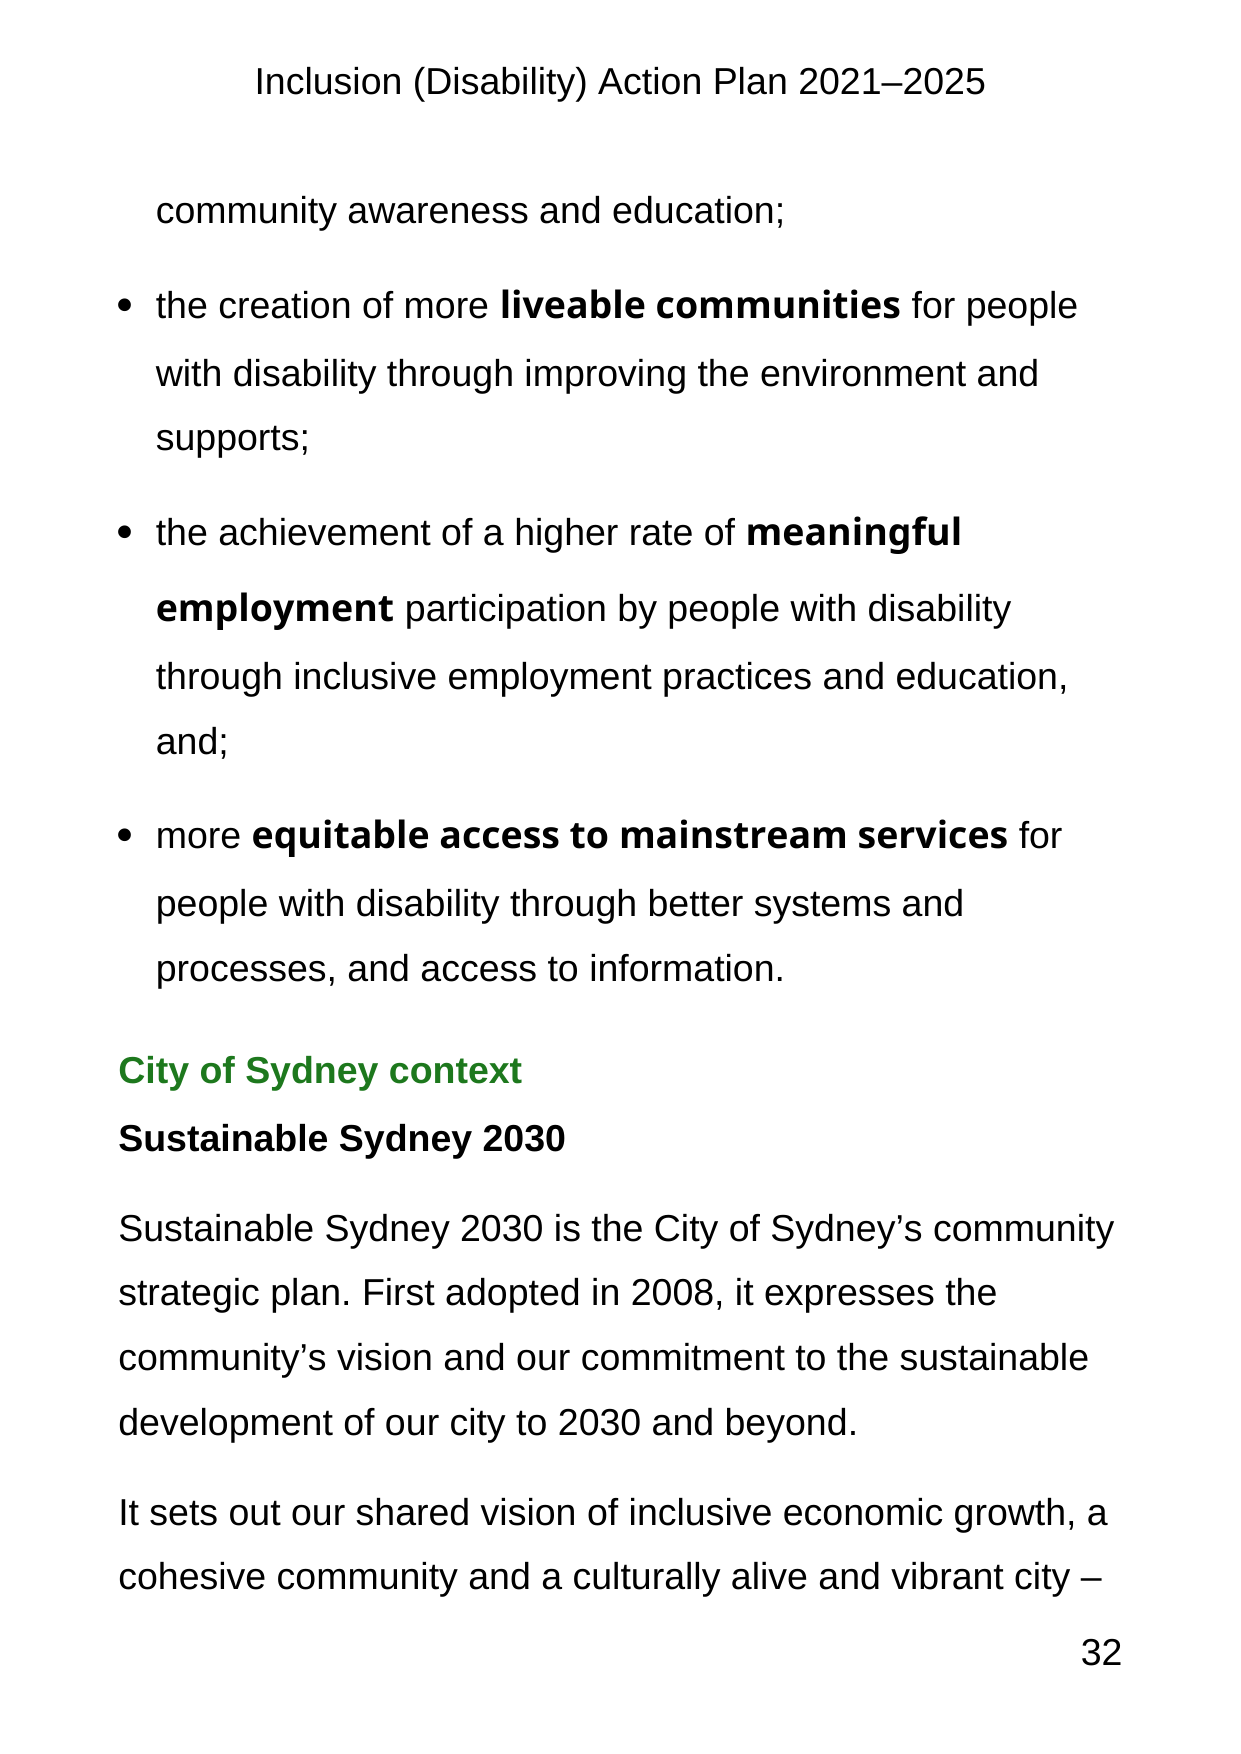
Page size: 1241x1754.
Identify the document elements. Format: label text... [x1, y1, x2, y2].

list more equitable access to mainstream services for people with disability through better systems and processes, and access to information. [118, 809, 1122, 989]
text City of Sydney context [118, 1048, 1122, 1091]
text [118, 1490, 1122, 1597]
text Sustainable Sydney 2030 is the City of Sydney’s community strategic plan. First adopted in 2008, it expresses the community’s vision and our commitment to the sustainable development of our city to 2030 and beyond. [118, 1206, 1122, 1443]
subtitle Sustainable Sydney 2030 [118, 1116, 1122, 1159]
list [118, 188, 1122, 232]
list the creation of more liveable communities for people with disability through improving the environment and supports; [118, 278, 1122, 458]
list the achievement of a higher rate of meaningful employment participation by people with disability through inclusive employment practices and education, and; [118, 505, 1122, 762]
